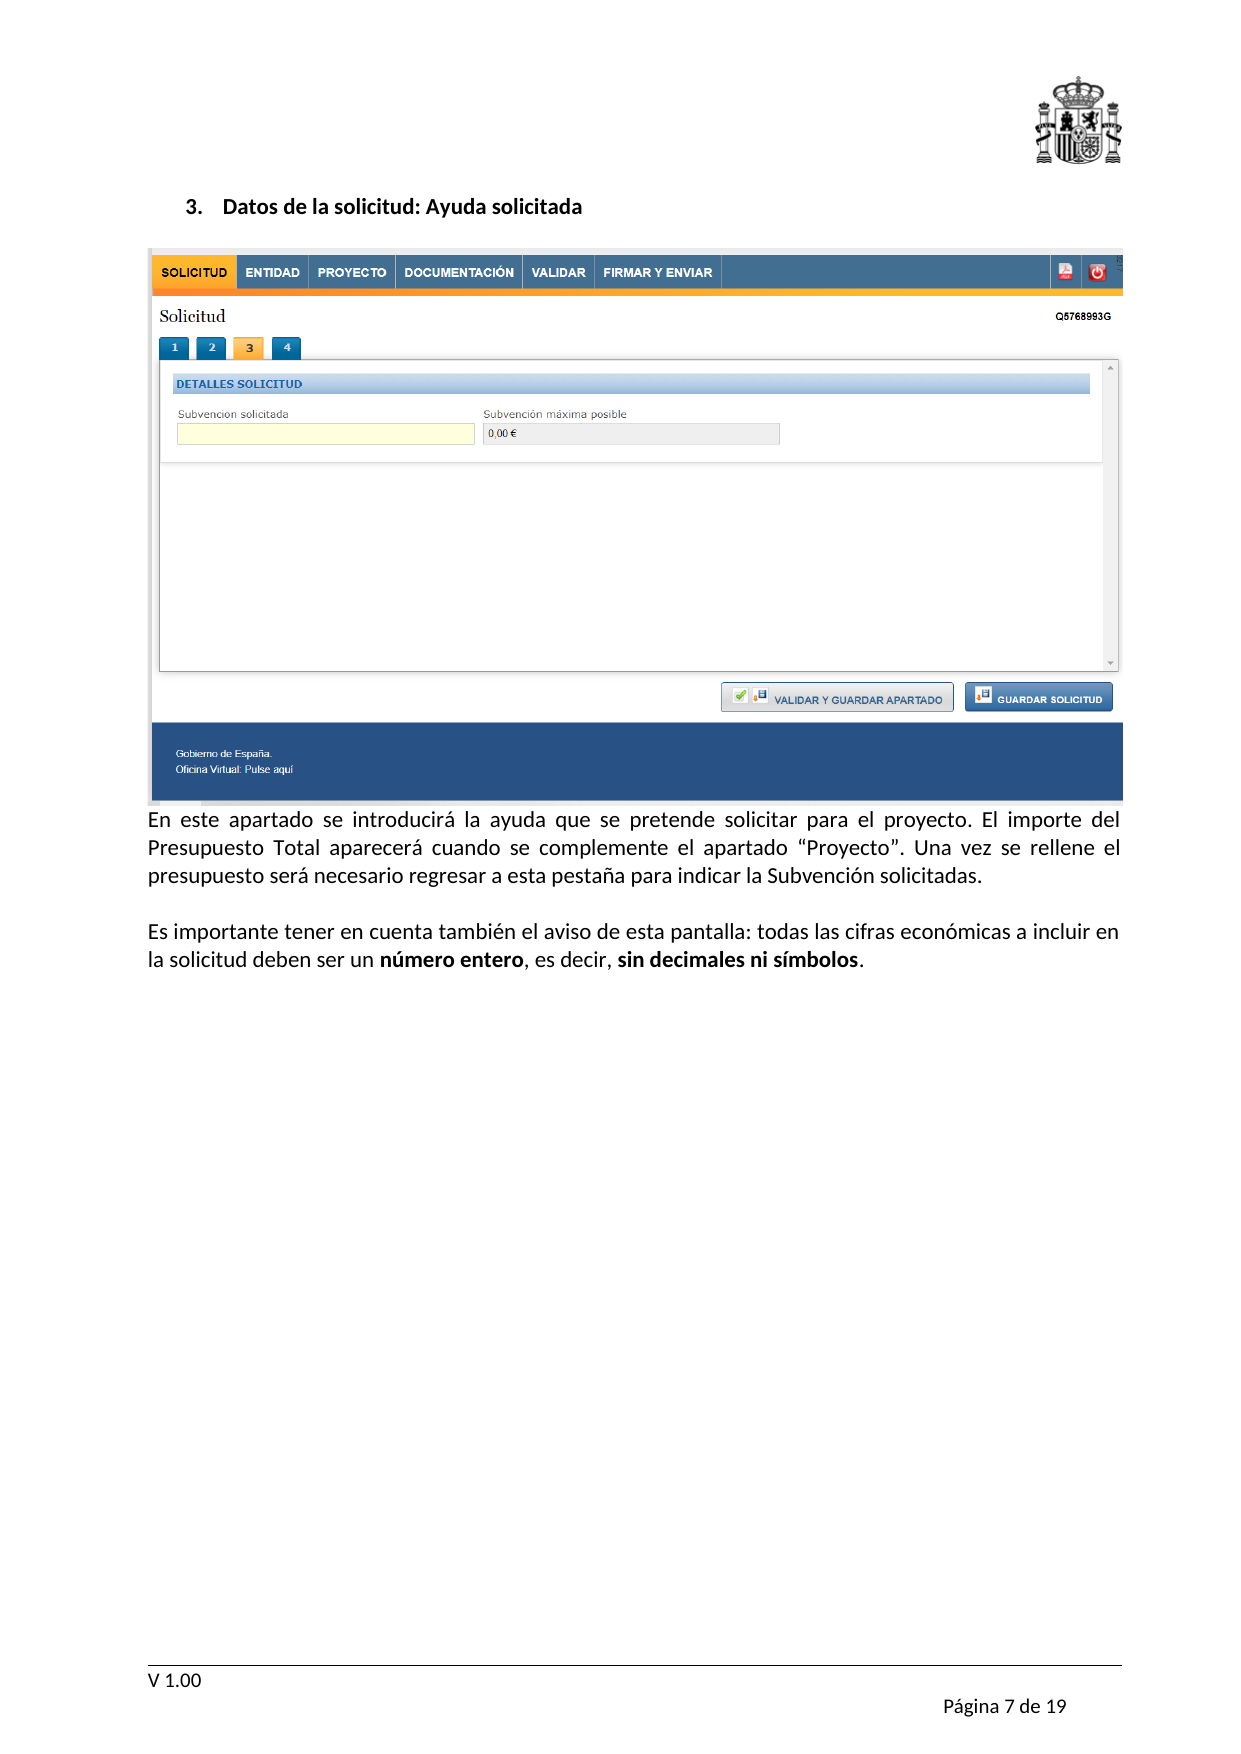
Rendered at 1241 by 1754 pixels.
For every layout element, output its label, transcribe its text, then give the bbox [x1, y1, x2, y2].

picture [147, 248, 1123, 806]
text Es importante tener en cuenta también el aviso de esta pantalla: todas las cifras económicas a incluir en la solicitud deben ser un número entero, es decir, sin decimales ni símbolos. [148, 917, 1122, 973]
list Datos de la solicitud: Ayuda solicitada [185, 192, 1122, 220]
picture [1034, 76, 1124, 165]
text En este apartado se introducirá la ayuda que se pretende solicitar para el proyecto. El importe del Presupuesto Total aparecerá cuando se complemente el apartado “Proyecto”. Una vez se rellene el presupuesto será necesario regresar a esta pestaña para indicar la Subvención solicitadas. [148, 806, 1122, 889]
